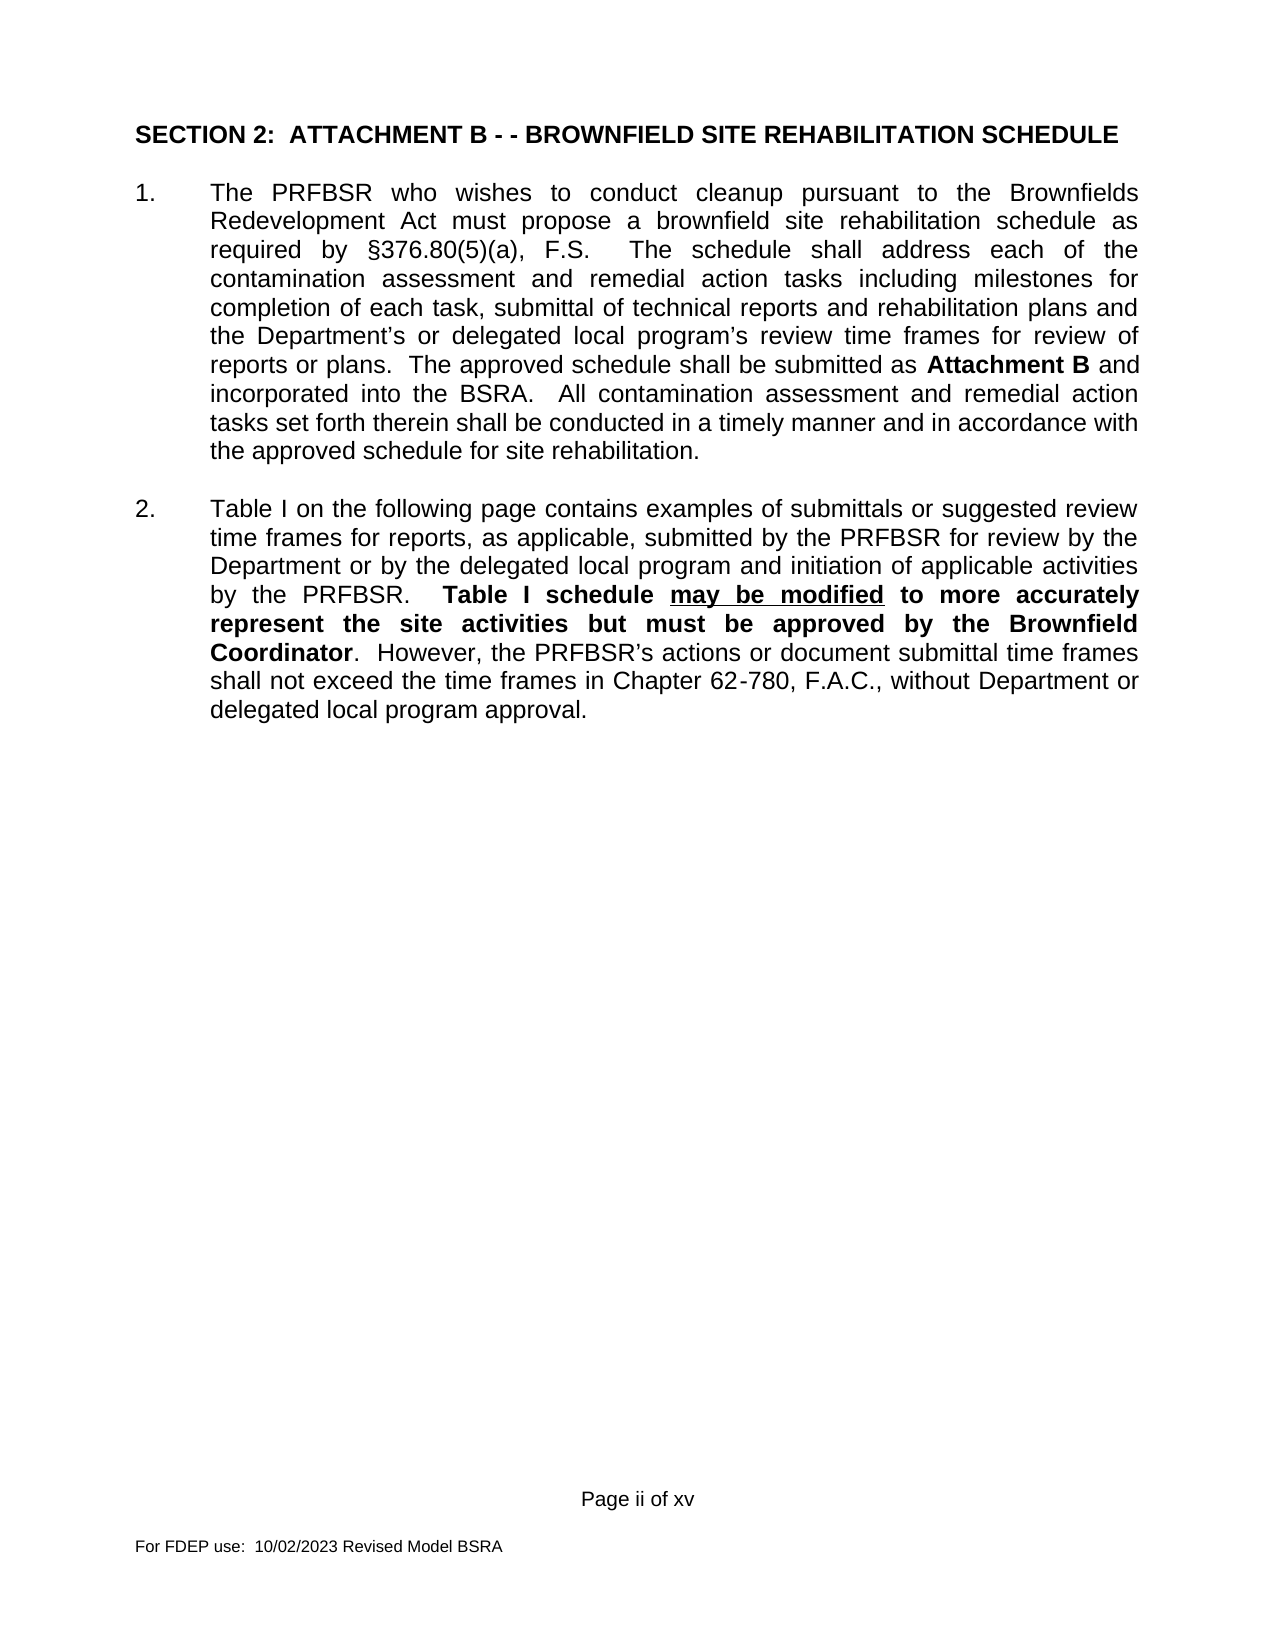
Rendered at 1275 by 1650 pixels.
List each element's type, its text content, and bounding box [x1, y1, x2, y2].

text SECTION 2: ATTACHMENT B - - BROWNFIELD SITE REHABILITATION SCHEDULE [135, 120, 1140, 149]
list The PRFBSR who wishes to conduct cleanup pursuant to the Brownfields Redevelopment Act must propose a brownfield site rehabilitation schedule as required by §376.80(5)(a), F.S. The schedule shall address each of the contamination assessment and remedial action tasks including milestones for completion of each task, submittal of technical reports and rehabilitation plans and the Department’s or delegated local program’s review time frames for review of reports or plans. The approved schedule shall be submitted as Attachment B and incorporated into the BSRA. All contamination assessment and remedial action tasks set forth therein shall be conducted in a timely manner and in accordance with the approved schedule for site rehabilitation. [135, 177, 1140, 465]
list Table I on the following page contains examples of submittals or suggested review time frames for reports, as applicable, submitted by the PRFBSR for review by the Department or by the delegated local program and initiation of applicable activities by the PRFBSR. Table I schedule may be modified to more accurately represent the site activities but must be approved by the Brownfield Coordinator. However, the PRFBSR’s actions or document submittal time frames shall not exceed the time frames in Chapter 62-780, F.A.C., without Department or delegated local program approval. [135, 494, 1140, 724]
